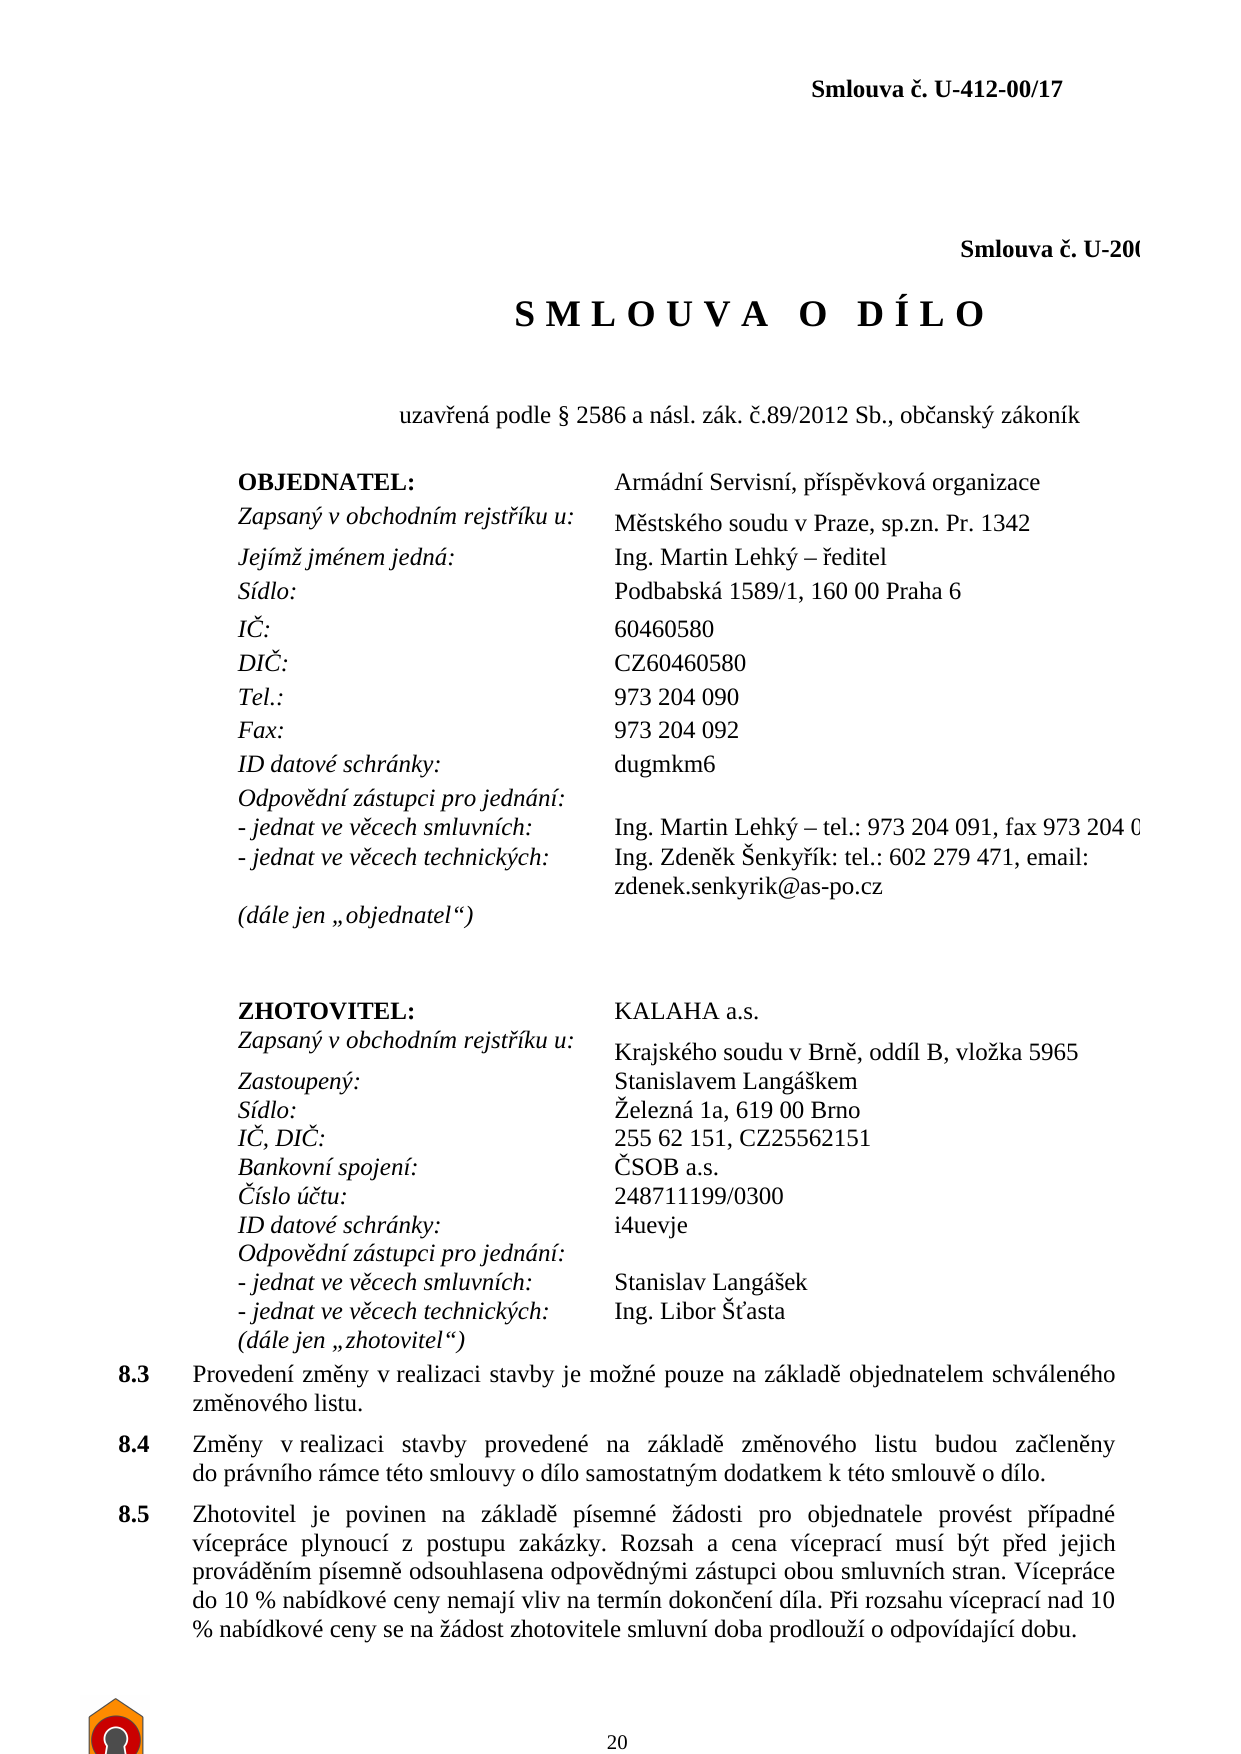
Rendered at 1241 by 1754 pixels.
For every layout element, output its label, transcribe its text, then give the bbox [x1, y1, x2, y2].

text 8.4 Změny v realizaci stavby provedené na základě změnového listu budou začleněny do právního rámce této smlouvy o dílo samostatným dodatkem k této smlouvě o dílo. [118, 1429, 1116, 1486]
picture [80, 1695, 150, 1754]
text 8.5 Zhotovitel je povinen na základě písemné žádosti pro objednatele provést případné vícepráce plynoucí z postupu zakázky. Rozsah a cena víceprací musí být před jejich prováděním písemně odsouhlasena odpovědnými zástupci obou smluvních stran. Vícepráce do 10 % nabídkové ceny nemají vliv na termín dokončení díla. Při rozsahu víceprací nad 10 % nabídkové ceny se na žádost zhotovitele smluvní doba prodlouží o odpovídající dobu. [118, 1499, 1116, 1643]
text 8.3 Provedení změny v realizaci stavby je možné pouze na základě objednatelem schváleného změnového listu. [118, 1359, 1116, 1416]
